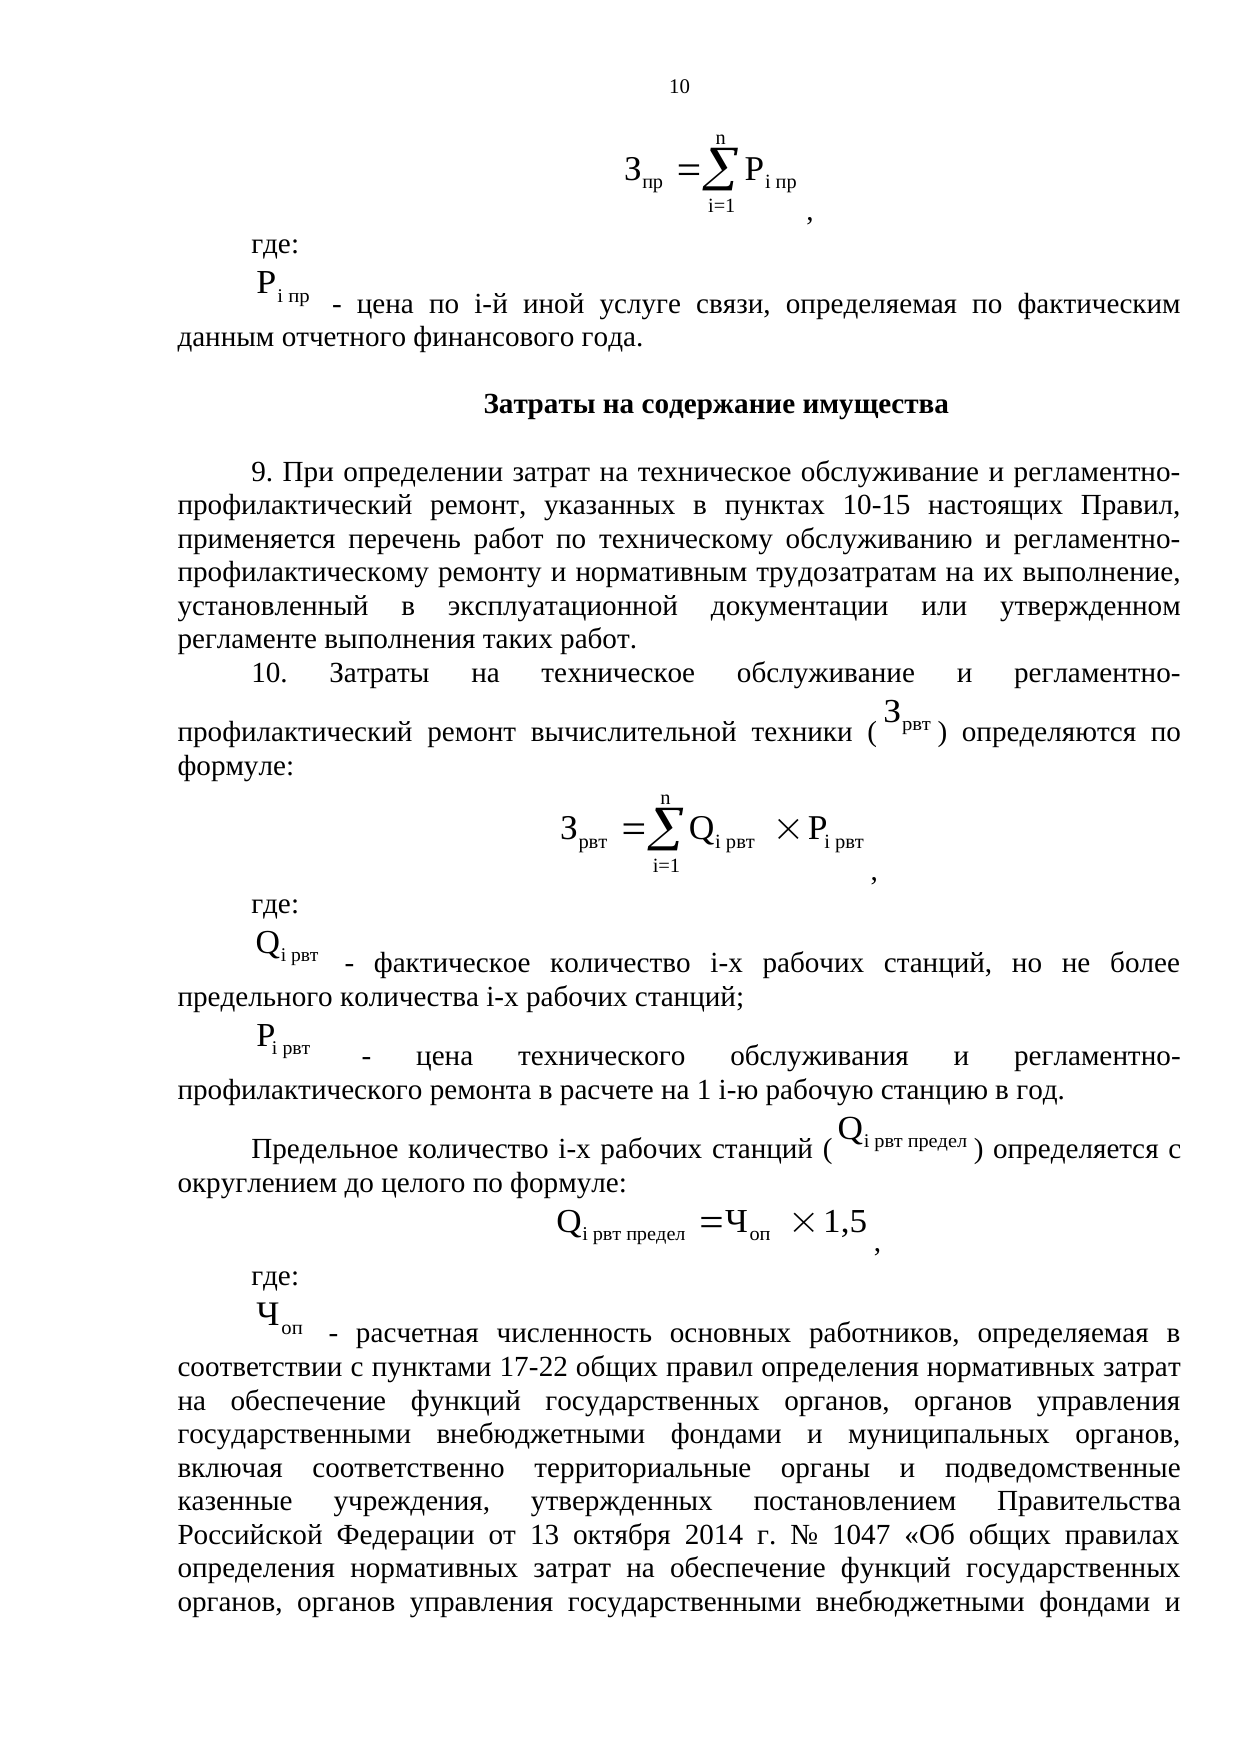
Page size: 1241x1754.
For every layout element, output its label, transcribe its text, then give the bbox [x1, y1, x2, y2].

text - цена технического обслуживания и регламентно-профилактического ремонта в расчете на 1 i-ю рабочую станцию в год. [177, 1013, 1181, 1106]
text где: [177, 886, 1181, 920]
text - фактическое количество i-х рабочих станций, но не более предельного количества i-х рабочих станций; [177, 920, 1181, 1013]
text 9. При определении затрат на техническое обслуживание и регламентно-профилактический ремонт, указанных в пунктах 10-15 настоящих Правил, применяется перечень работ по техническому обслуживанию и регламентно-профилактическому ремонту и нормативным трудозатратам на их выполнение, установленный в эксплуатационной документации или утвержденном регламенте выполнения таких работ. [177, 454, 1181, 655]
text Предельное количество i-х рабочих станций () определяется с округлением до целого по формуле: [177, 1106, 1181, 1198]
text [177, 1291, 1181, 1617]
text , [177, 1198, 1181, 1258]
text Затраты на содержание имущества [177, 387, 1181, 420]
text - цена по i-й иной услуге связи, определяемая по фактическим данным отчетного финансового года. [177, 260, 1181, 353]
text , [177, 122, 1181, 227]
text где: [177, 1258, 1181, 1291]
text где: [177, 227, 1181, 260]
text , [177, 781, 1181, 886]
text 10. Затраты на техническое обслуживание и регламентно-профилактический ремонт вычислительной техники () определяются по формуле: [177, 655, 1181, 781]
